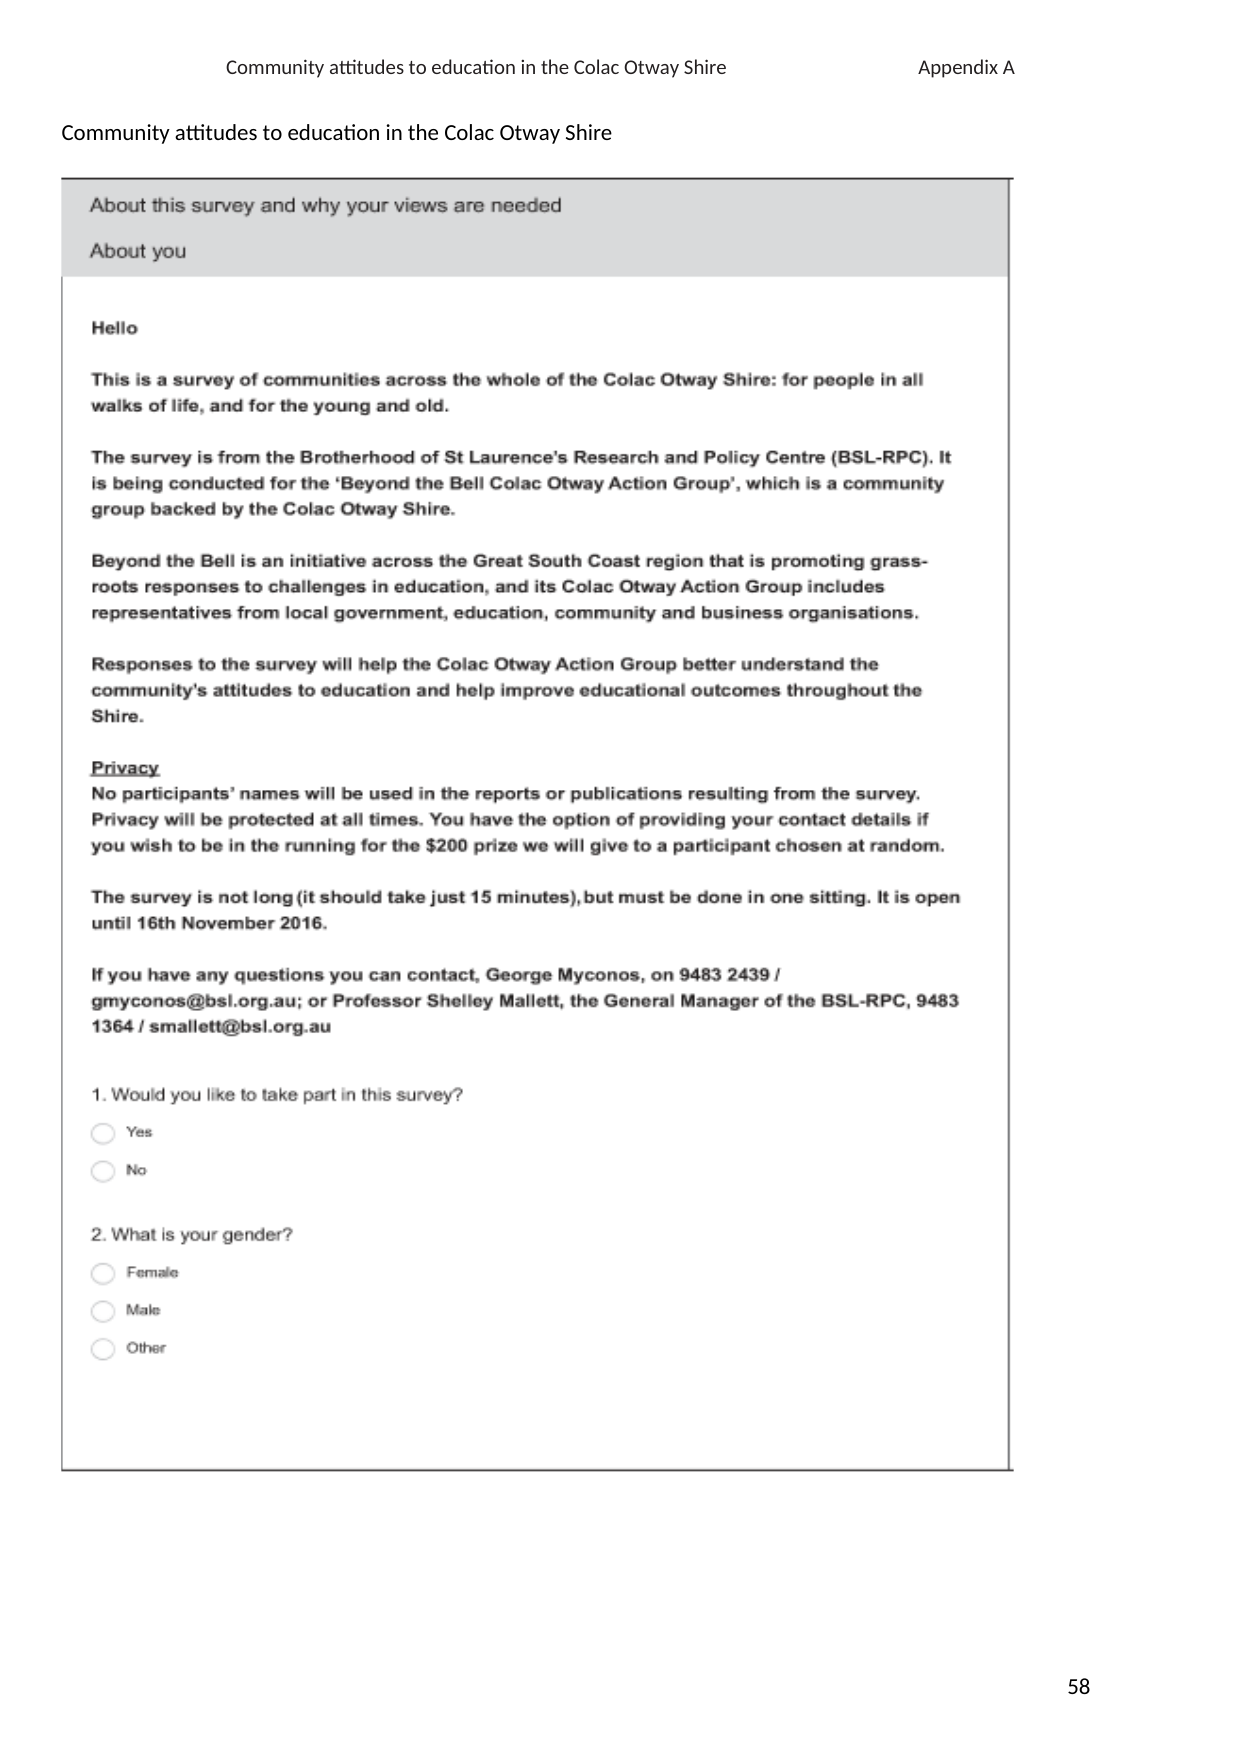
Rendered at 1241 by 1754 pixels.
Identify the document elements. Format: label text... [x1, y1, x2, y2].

text Community attitudes to education in the Colac Otway Shire [61, 118, 1240, 146]
picture [61, 173, 1014, 1475]
